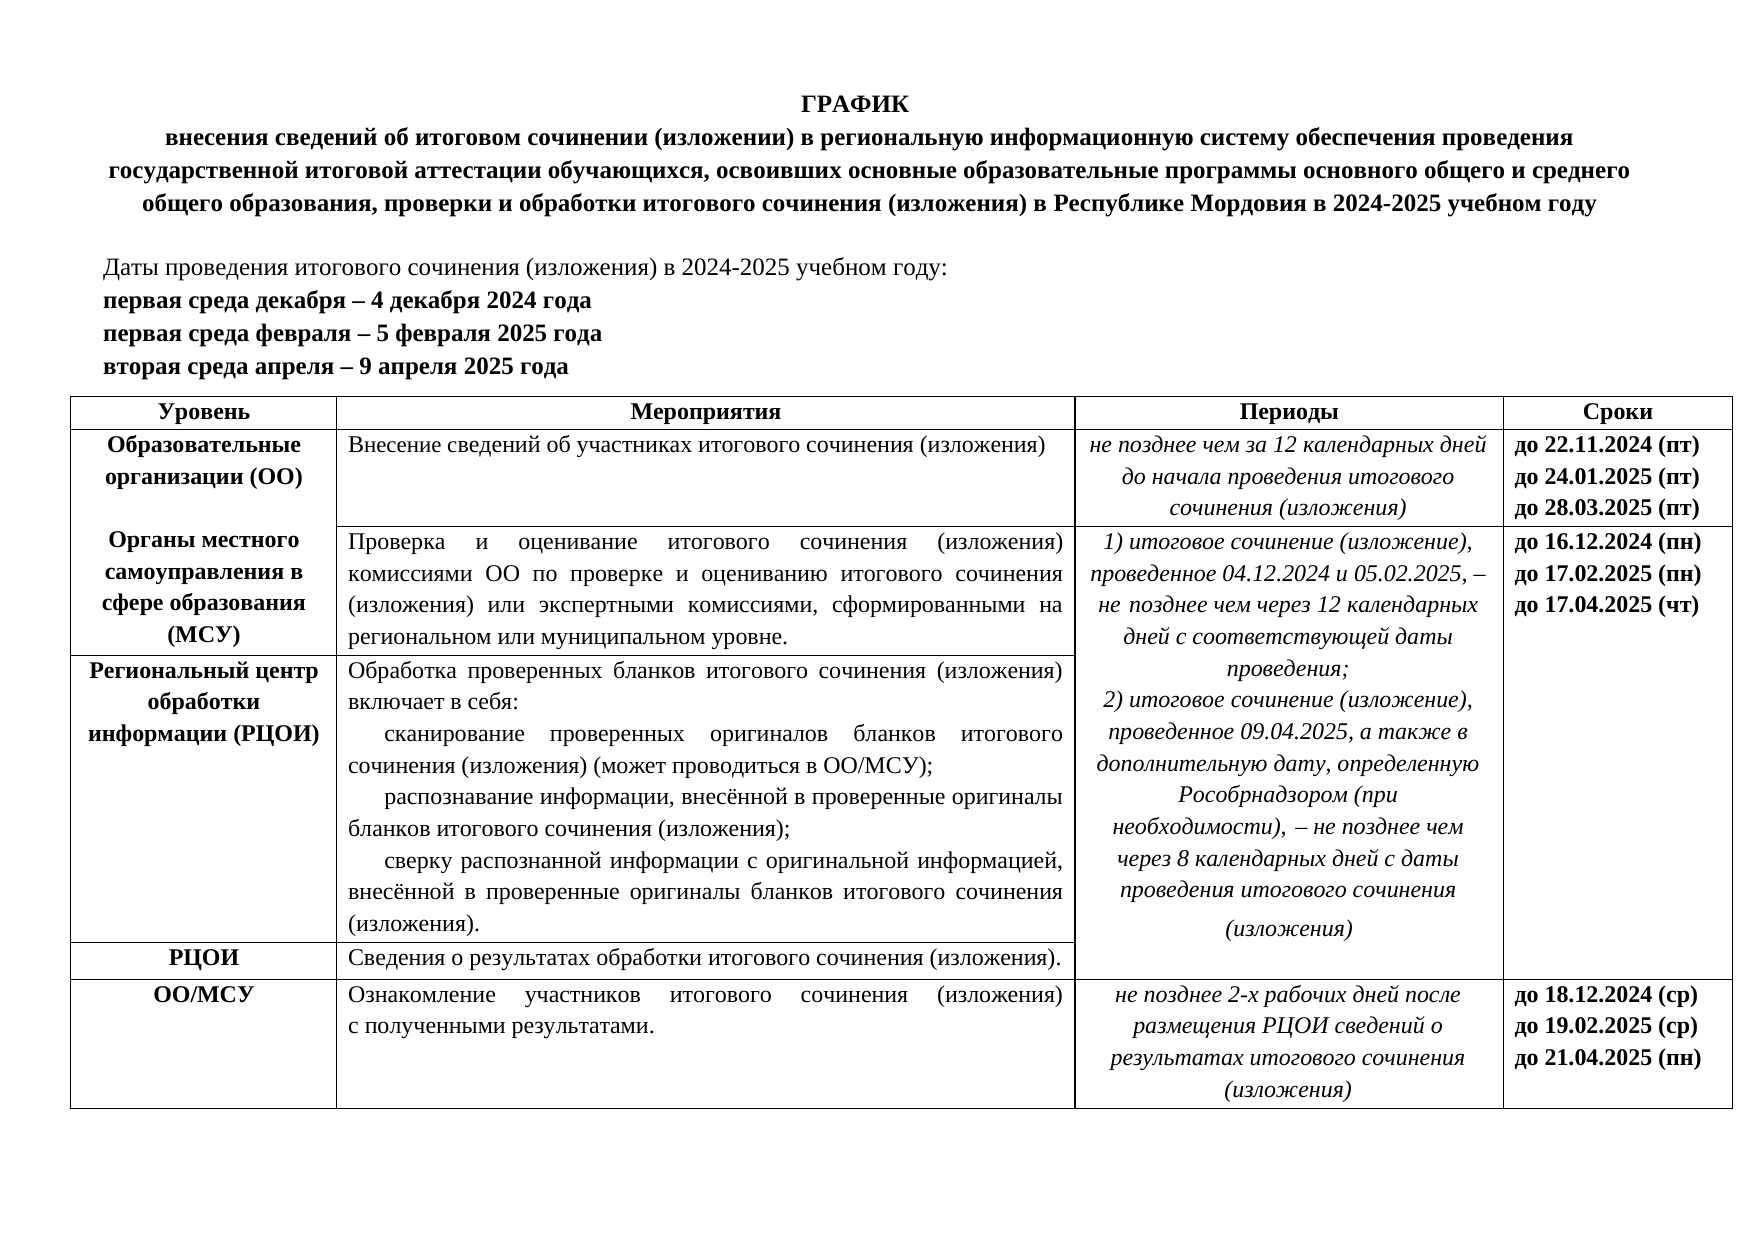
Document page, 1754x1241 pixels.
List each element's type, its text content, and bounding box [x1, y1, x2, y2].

text первая среда февраля – 5 февраля 2025 года [103, 318, 1636, 347]
table_cell Сведения о результатах обработки итогового сочинения (изложения). [337, 943, 1074, 979]
table_header Уровень [71, 397, 336, 429]
table_header Мероприятия [337, 397, 1074, 429]
table_cell Региональный центр обработки информации (РЦОИ) [71, 656, 336, 942]
table_cell до 18.12.2024 (ср) до 19.02.2025 (ср) до 21.04.2025 (пн) [1504, 980, 1732, 1107]
table_cell Обработка проверенных бланков итогового сочинения (изложения) включает в себя: сканирование проверенных оригиналов бланков итогового сочинения (изложения) (может проводиться в ОО/МСУ); распознавание информации, внесённой в проверенные оригиналы бланков итогового сочинения (изложения); сверку распознанной информации с оригинальной информацией, внесённой в проверенные оригиналы бланков итогового сочинения (изложения). [337, 656, 1074, 942]
table_cell до 22.11.2024 (пт) до 24.01.2025 (пт) до 28.03.2025 (пт) [1504, 430, 1732, 526]
table_cell до 16.12.2024 (пн) до 17.02.2025 (пн) до 17.04.2025 (чт) [1504, 527, 1732, 979]
table_header Сроки [1504, 397, 1732, 429]
text ГРАФИК [74, 89, 1636, 117]
table_cell ОО/МСУ [71, 980, 336, 1107]
text вторая среда апреля – 9 апреля 2025 года [103, 351, 1636, 380]
table_header Периоды [1076, 397, 1503, 429]
table_cell не позднее 2-х рабочих дней после размещения РЦОИ сведений о результатах итогового сочинения (изложения) [1076, 980, 1503, 1107]
table_cell Проверка и оценивание итогового сочинения (изложения) комиссиями ОО по проверке и оцениванию итогового сочинения (изложения) или экспертными комиссиями, сформированными на региональном или муниципальном уровне. [337, 527, 1074, 654]
table_cell не позднее чем за 12 календарных дней до начала проведения итогового сочинения (изложения) [1076, 430, 1503, 526]
table_cell Внесение сведений об участниках итогового сочинения (изложения) [337, 430, 1074, 526]
table_cell РЦОИ [71, 943, 336, 979]
text Даты проведения итогового сочинения (изложения) в 2024-2025 учебном году: [103, 252, 1636, 281]
text внесения сведений об итоговом сочинении (изложении) в региональную информационную систему обеспечения проведения государственной итоговой аттестации обучающихся, освоивших основные образовательные программы основного общего и среднего общего образования, проверки и обработки итогового сочинения (изложения) в Республике Мордовия в 2024-2025 учебном году [103, 122, 1636, 216]
table_cell Ознакомление участников итогового сочинения (изложения) с полученными результатами. [337, 980, 1074, 1107]
text первая среда декабря – 4 декабря 2024 года [103, 285, 1636, 314]
table_cell Образовательные организации (ОО) Органы местного самоуправления в сфере образования (МСУ) [71, 430, 336, 654]
table_cell 1) итоговое сочинение (изложение), проведенное 04.12.2024 и 05.02.2025, – не позднее чем через 12 календарных дней с соответствующей даты проведения; 2) итоговое сочинение (изложение), проведенное 09.04.2025, а также в дополнительную дату, определенную Рособрнадзором (при необходимости), – не позднее чем через 8 календарных дней с даты проведения итогового сочинения (изложения) [1076, 527, 1503, 979]
